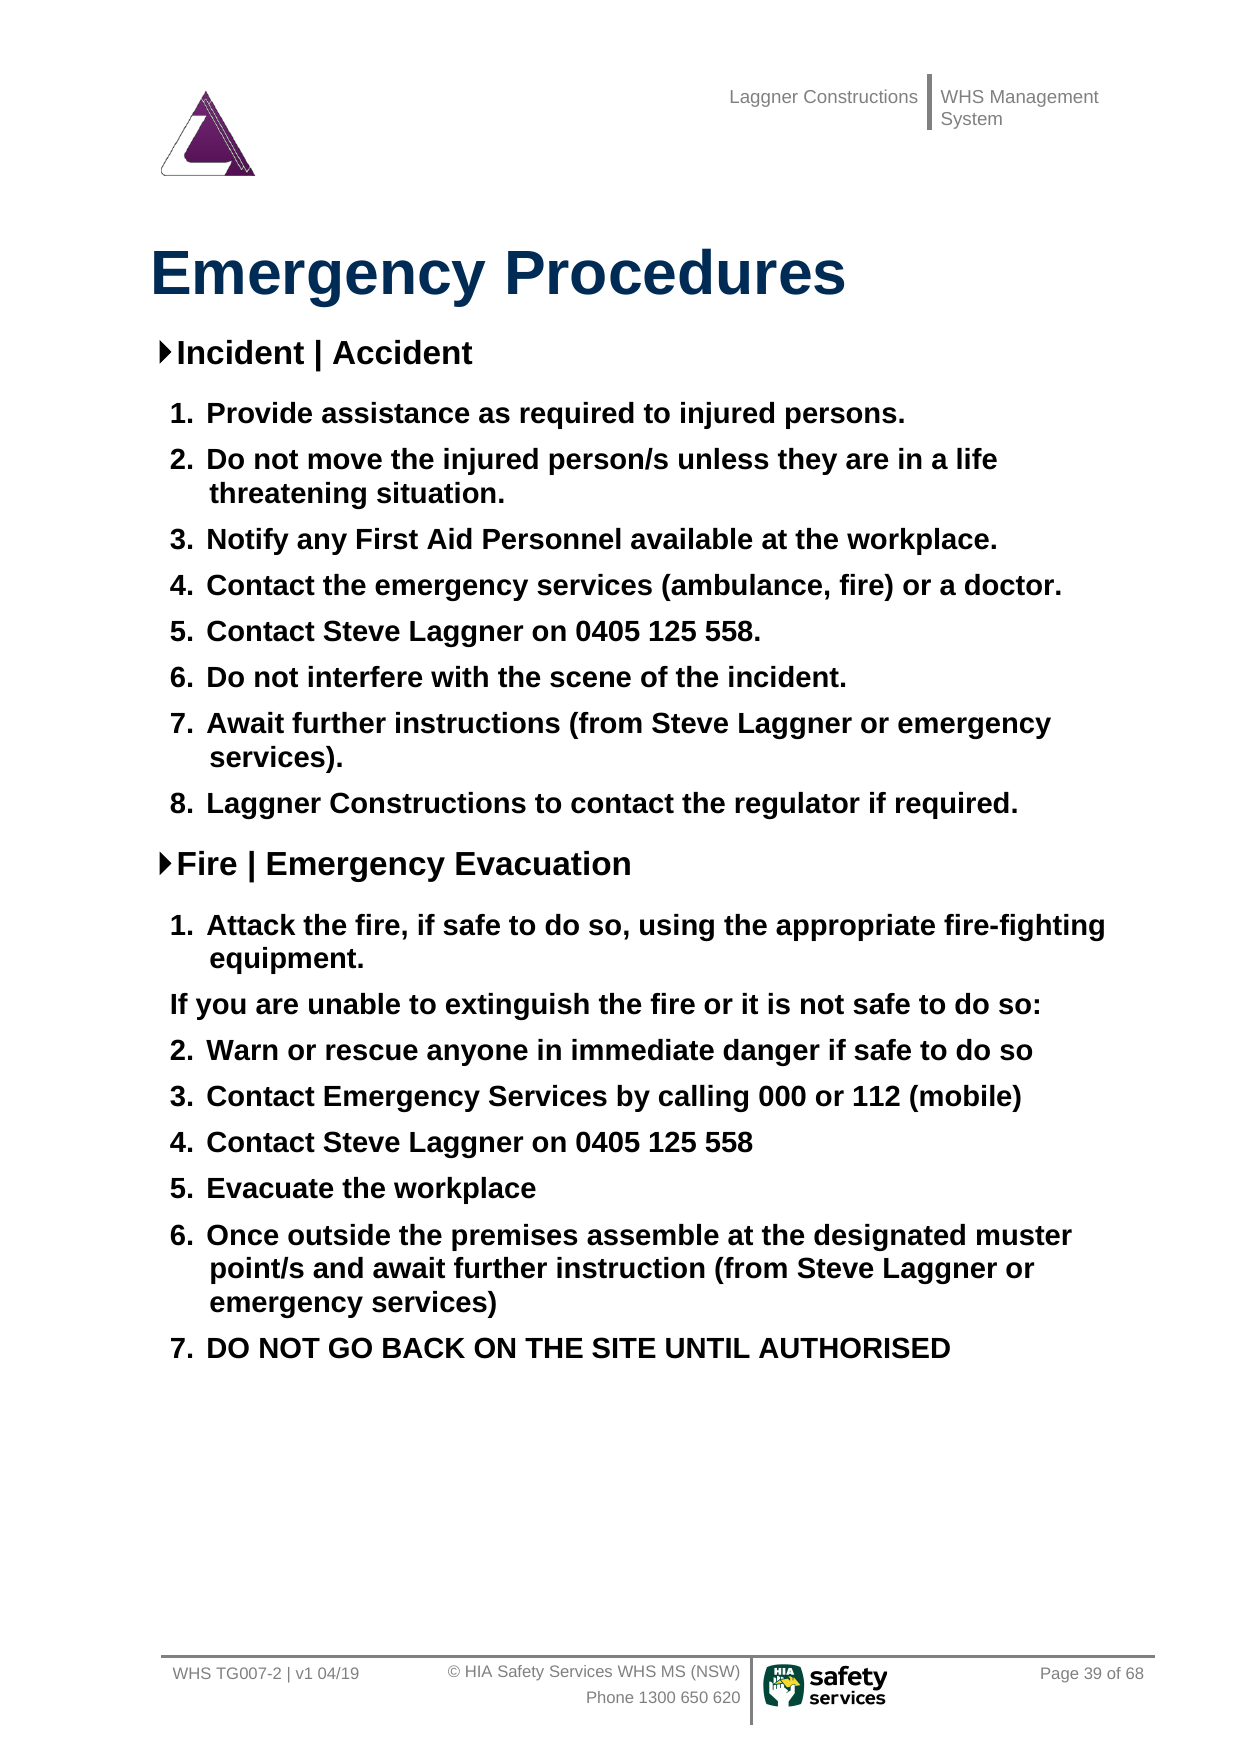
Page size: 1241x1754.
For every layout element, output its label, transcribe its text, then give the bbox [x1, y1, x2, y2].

list Await further instructions (from Steve Laggner or emergency services). [169, 706, 1152, 773]
list Provide assistance as required to injured persons. [169, 396, 1152, 430]
text Fire | Emergency Evacuation [150, 844, 1152, 883]
list Do not interfere with the scene of the incident. [169, 660, 1152, 694]
text Incident | Accident [150, 333, 1152, 371]
list Warn or rescue anyone in immediate danger if safe to do so [169, 1033, 1152, 1067]
list Contact the emergency services (ambulance, fire) or a doctor. [169, 568, 1152, 602]
list Evacuate the workplace [169, 1172, 1152, 1205]
text If you are unable to extinguish the fire or it is not safe to do so: [169, 987, 1152, 1021]
list DO NOT GO K ON THE UNTIL AUTHORISED [169, 1331, 1152, 1364]
picture [157, 86, 258, 181]
list Contact Steve Laggner on 0405 125 558 [169, 1126, 1152, 1159]
list Once outside the premises assemble at the designated muster point/s and await further instruction (from Steve Laggner or emergency services) [169, 1218, 1152, 1318]
list Attack the fire, if safe to do so, using the appropriate fire-fighting equipment. [169, 908, 1152, 975]
list Do not move the injured person/s unless they are in a life threatening situation. [169, 442, 1152, 509]
list Notify any First Aid Personnel available at the workplace. [169, 522, 1152, 556]
list Laggner Constructions to contact the regulator if required. [169, 786, 1152, 819]
list Contact Steve Laggner on 0405 125 558. [169, 614, 1152, 648]
list Contact Emergency Services by calling 000 or 112 (mobile) [169, 1079, 1152, 1113]
subtitle Emergency Procedures [150, 236, 1152, 308]
picture [763, 1664, 888, 1707]
